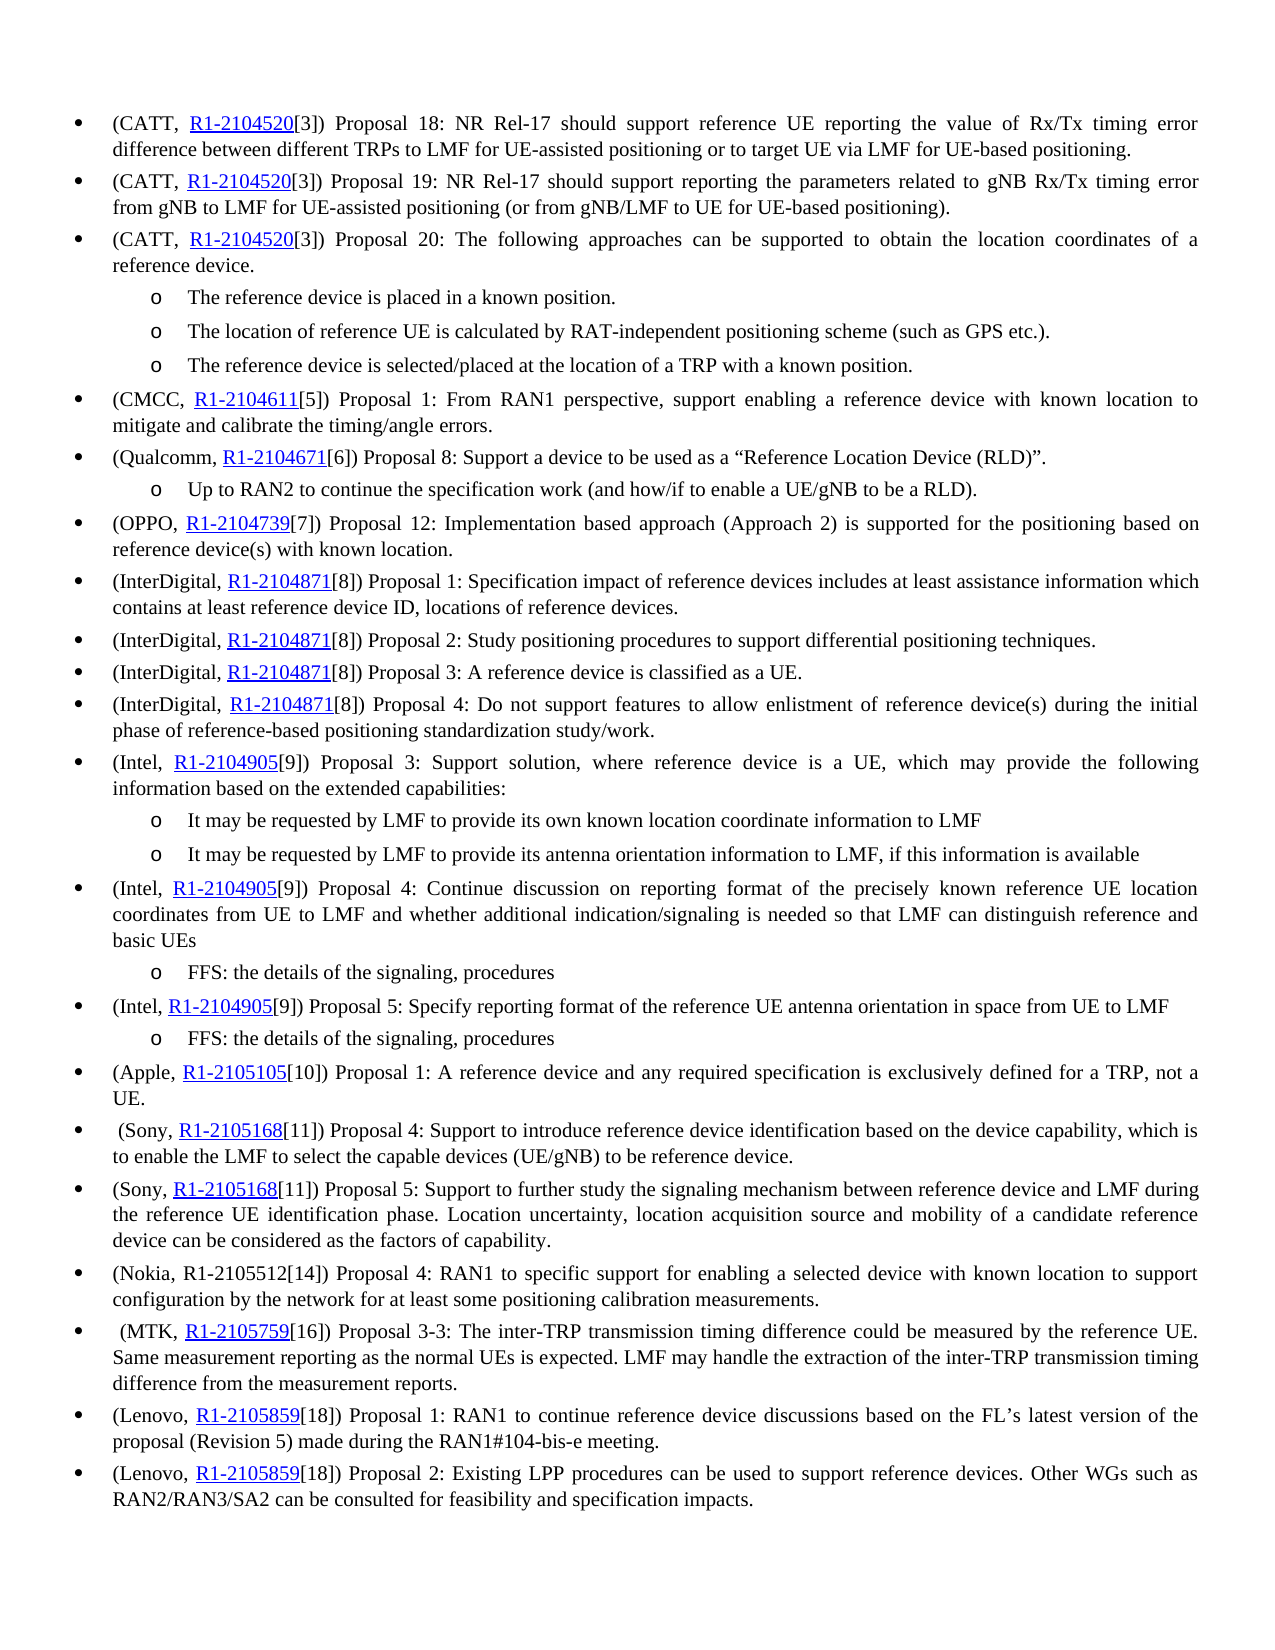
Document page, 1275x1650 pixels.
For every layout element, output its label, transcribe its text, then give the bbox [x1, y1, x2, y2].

list (Nokia, R1-2105512[14]) Proposal 4: RAN1 to specific support for enabling a selected device with known location to support configuration by the network for at least some positioning calibration measurements. [75, 1261, 1200, 1311]
list (CATT, R1-2104520[3]) Proposal 19: NR Rel-17 should support reporting the parameters related to gNB Rx/Tx timing error from gNB to LMF for UE-assisted positioning (or from gNB/LMF to UE for UE-based positioning). [75, 169, 1200, 219]
list FFS: the details of the signaling, procedures [150, 1026, 1200, 1052]
list (Apple, R1-2105105[10]) Proposal 1: A reference device and any required specification is exclusively defined for a TRP, not a UE. [75, 1060, 1200, 1110]
list (CMCC, R1-2104611[5]) Proposal 1: From RAN1 perspective, support enabling a reference device with known location to mitigate and calibrate the timing/angle errors. [75, 387, 1200, 437]
list Up to RAN2 to continue the specification work (and how/if to enable a UE/gNB to be a RLD). [150, 477, 1200, 503]
list (Qualcomm, R1-2104671[6]) Proposal 8: Support a device to be used as a “Reference Location Device (RLD)”. [75, 445, 1200, 469]
list (InterDigital, R1-2104871[8]) Proposal 4: Do not support features to allow enlistment of reference device(s) during the initial phase of reference-based positioning standardization study/work. [75, 692, 1200, 742]
list (Sony, R1-2105168[11]) Proposal 4: Support to introduce reference device identification based on the device capability, which is to enable the LMF to select the capable devices (UE/gNB) to be reference device. [75, 1118, 1200, 1168]
list The reference device is placed in a known position. [150, 285, 1200, 311]
list (MTK, R1-2105759[16]) Proposal 3-3: The inter-TRP transmission timing difference could be measured by the reference UE. Same measurement reporting as the normal UEs is expected. LMF may handle the extraction of the inter-TRP transmission timing difference from the measurement reports. [75, 1319, 1200, 1394]
list (CATT, R1-2104520[3]) Proposal 18: NR Rel-17 should support reference UE reporting the value of Rx/Tx timing error difference between different TRPs to LMF for UE-assisted positioning or to target UE via LMF for UE-based positioning. [75, 111, 1200, 161]
list The location of reference UE is calculated by RAT-independent positioning scheme (such as GPS etc.). [150, 319, 1200, 345]
list (Intel, R1-2104905[9]) Proposal 4: Continue discussion on reporting format of the precisely known reference UE location coordinates from UE to LMF and whether additional indication/signaling is needed so that LMF can distinguish reference and basic UEs [75, 876, 1200, 952]
list (Intel, R1-2104905[9]) Proposal 5: Specify reporting format of the reference UE antenna orientation in space from UE to LMF [75, 994, 1200, 1018]
list The reference device is selected/placed at the location of a TRP with a known position. [150, 353, 1200, 379]
list (OPPO, R1-2104739[7]) Proposal 12: Implementation based approach (Approach 2) is supported for the positioning based on reference device(s) with known location. [75, 511, 1200, 561]
list (InterDigital, R1-2104871[8]) Proposal 3: A reference device is classified as a UE. [75, 660, 1200, 684]
list (Lenovo, R1-2105859[18]) Proposal 2: Existing LPP procedures can be used to support reference devices. Other WGs such as RAN2/RAN3/SA2 can be consulted for feasibility and specification impacts. [75, 1461, 1200, 1511]
list It may be requested by LMF to provide its antenna orientation information to LMF, if this information is available [150, 842, 1200, 868]
list (Intel, R1-2104905[9]) Proposal 3: Support solution, where reference device is a UE, which may provide the following information based on the extended capabilities: [75, 750, 1200, 800]
list (InterDigital, R1-2104871[8]) Proposal 2: Study positioning procedures to support differential positioning techniques. [75, 627, 1200, 652]
list (Lenovo, R1-2105859[18]) Proposal 1: RAN1 to continue reference device discussions based on the FL’s latest version of the proposal (Revision 5) made during the RAN1#104-bis-e meeting. [75, 1403, 1200, 1453]
list FFS: the details of the signaling, procedures [150, 960, 1200, 986]
list (InterDigital, R1-2104871[8]) Proposal 1: Specification impact of reference devices includes at least assistance information which contains at least reference device ID, locations of reference devices. [75, 569, 1200, 619]
list It may be requested by LMF to provide its own known location coordinate information to LMF [150, 808, 1200, 834]
list (Sony, R1-2105168[11]) Proposal 5: Support to further study the signaling mechanism between reference device and LMF during the reference UE identification phase. Location uncertainty, location acquisition source and mobility of a candidate reference device can be considered as the factors of capability. [75, 1176, 1200, 1252]
list (CATT, R1-2104520[3]) Proposal 20: The following approaches can be supported to obtain the location coordinates of a reference device. [75, 227, 1200, 277]
